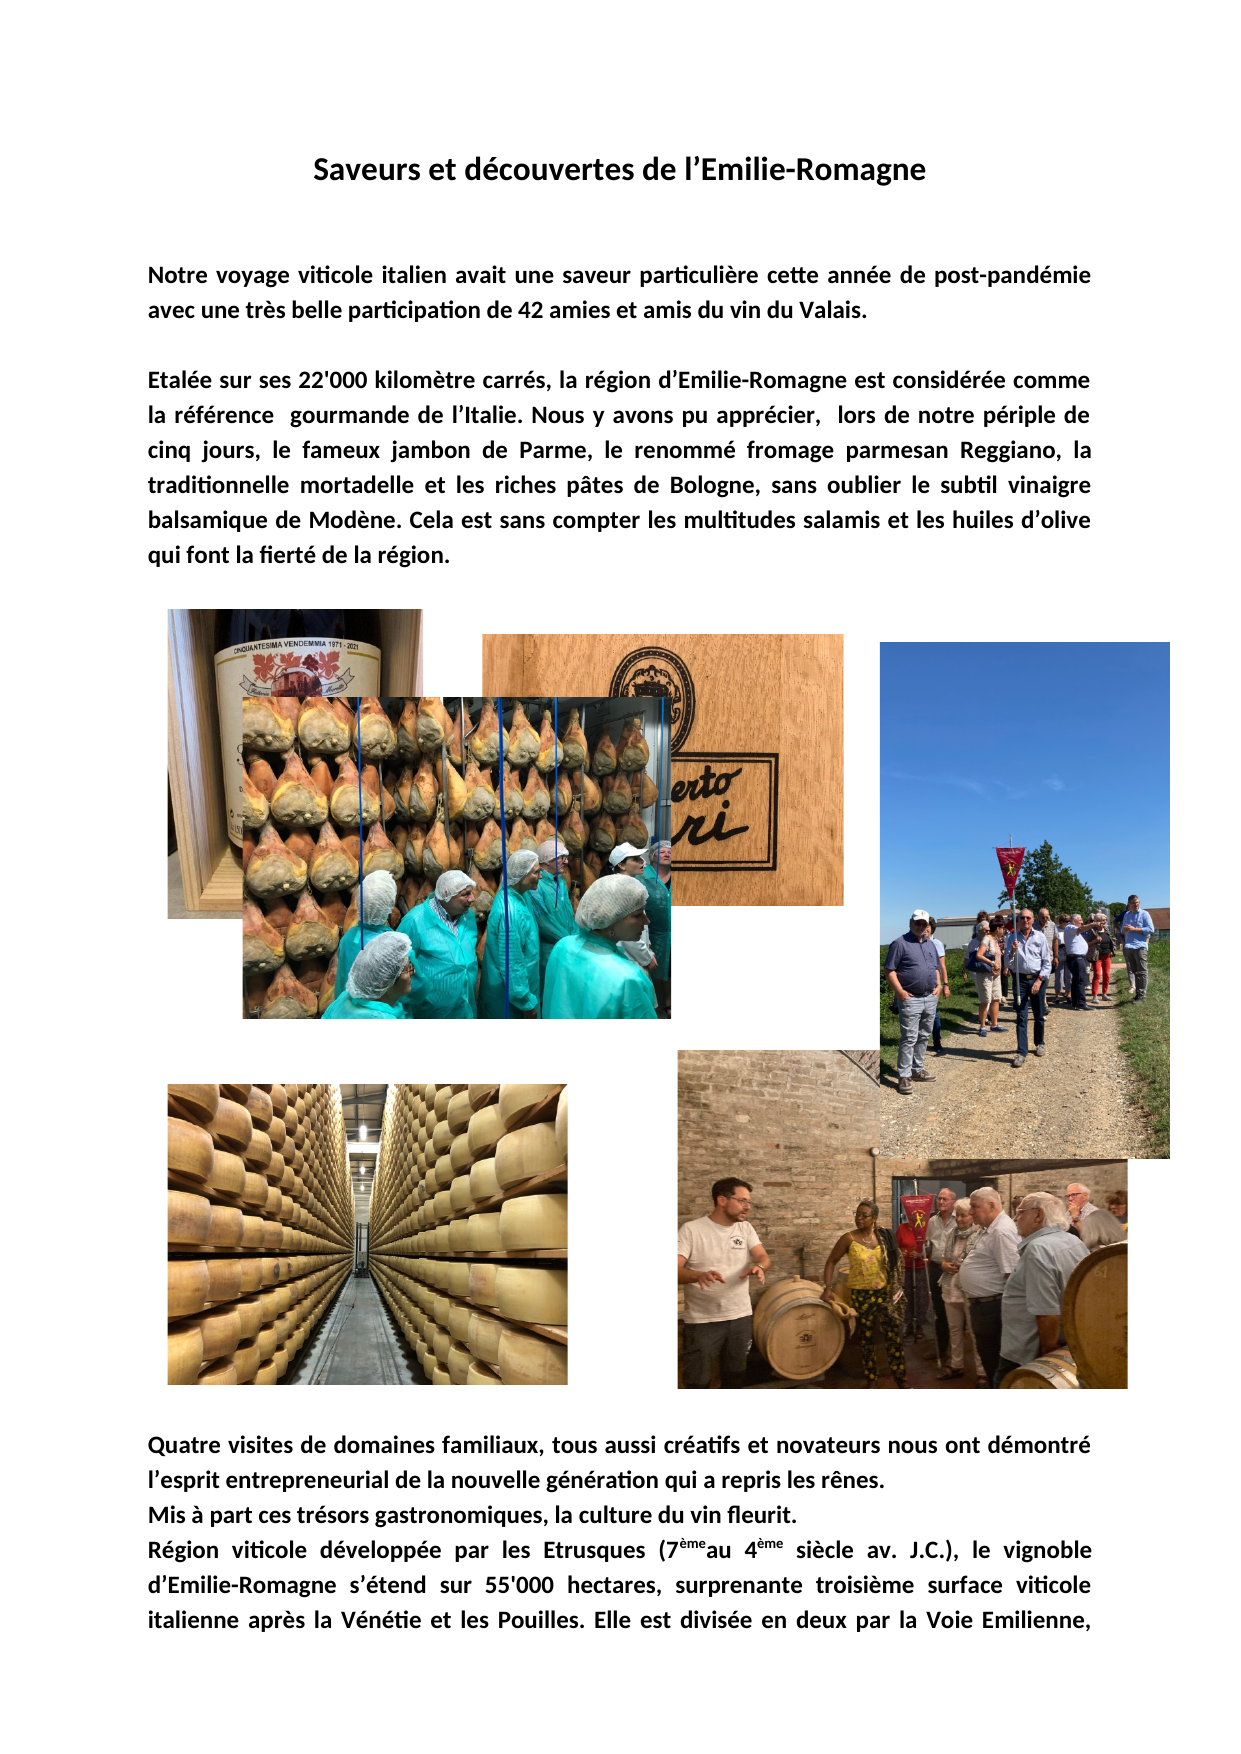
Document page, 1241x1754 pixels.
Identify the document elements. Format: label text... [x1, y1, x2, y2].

text Saveurs et découvertes de l’Emilie-Romagne [148, 148, 1093, 188]
text Quatre visites de domaines familiaux, tous aussi créatifs et novateurs nous ont démontré l’esprit entrepreneurial de la nouvelle génération qui a repris les rênes. [148, 1429, 1093, 1494]
text Notre voyage viticole italien avait une saveur particulière cette année de post-pandémie avec une très belle participation de 42 amies et amis du vin du Valais. [148, 259, 1093, 324]
text Mis à part ces trésors gastronomiques, la culture du vin fleurit. [148, 1499, 1093, 1529]
picture [167, 609, 844, 1019]
text Etalée sur ses 22'000 kilomètre carrés, la région d’Emilie-Romagne est considérée comme la référence gourmande de l’Italie. Nous y avons pu apprécier, lors de notre périple de cinq jours, le fameux jambon de Parme, le renommé fromage parmesan Reggiano, la traditionnelle mortadelle et les riches pâtes de Bologne, sans oublier le subtil vinaigre balsamique de Modène. Cela est sans compter les multitudes salamis et les huiles d’olive qui font la fierté de la région. [148, 364, 1093, 569]
picture [167, 1084, 568, 1385]
picture [677, 642, 1170, 1389]
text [148, 1534, 1093, 1634]
